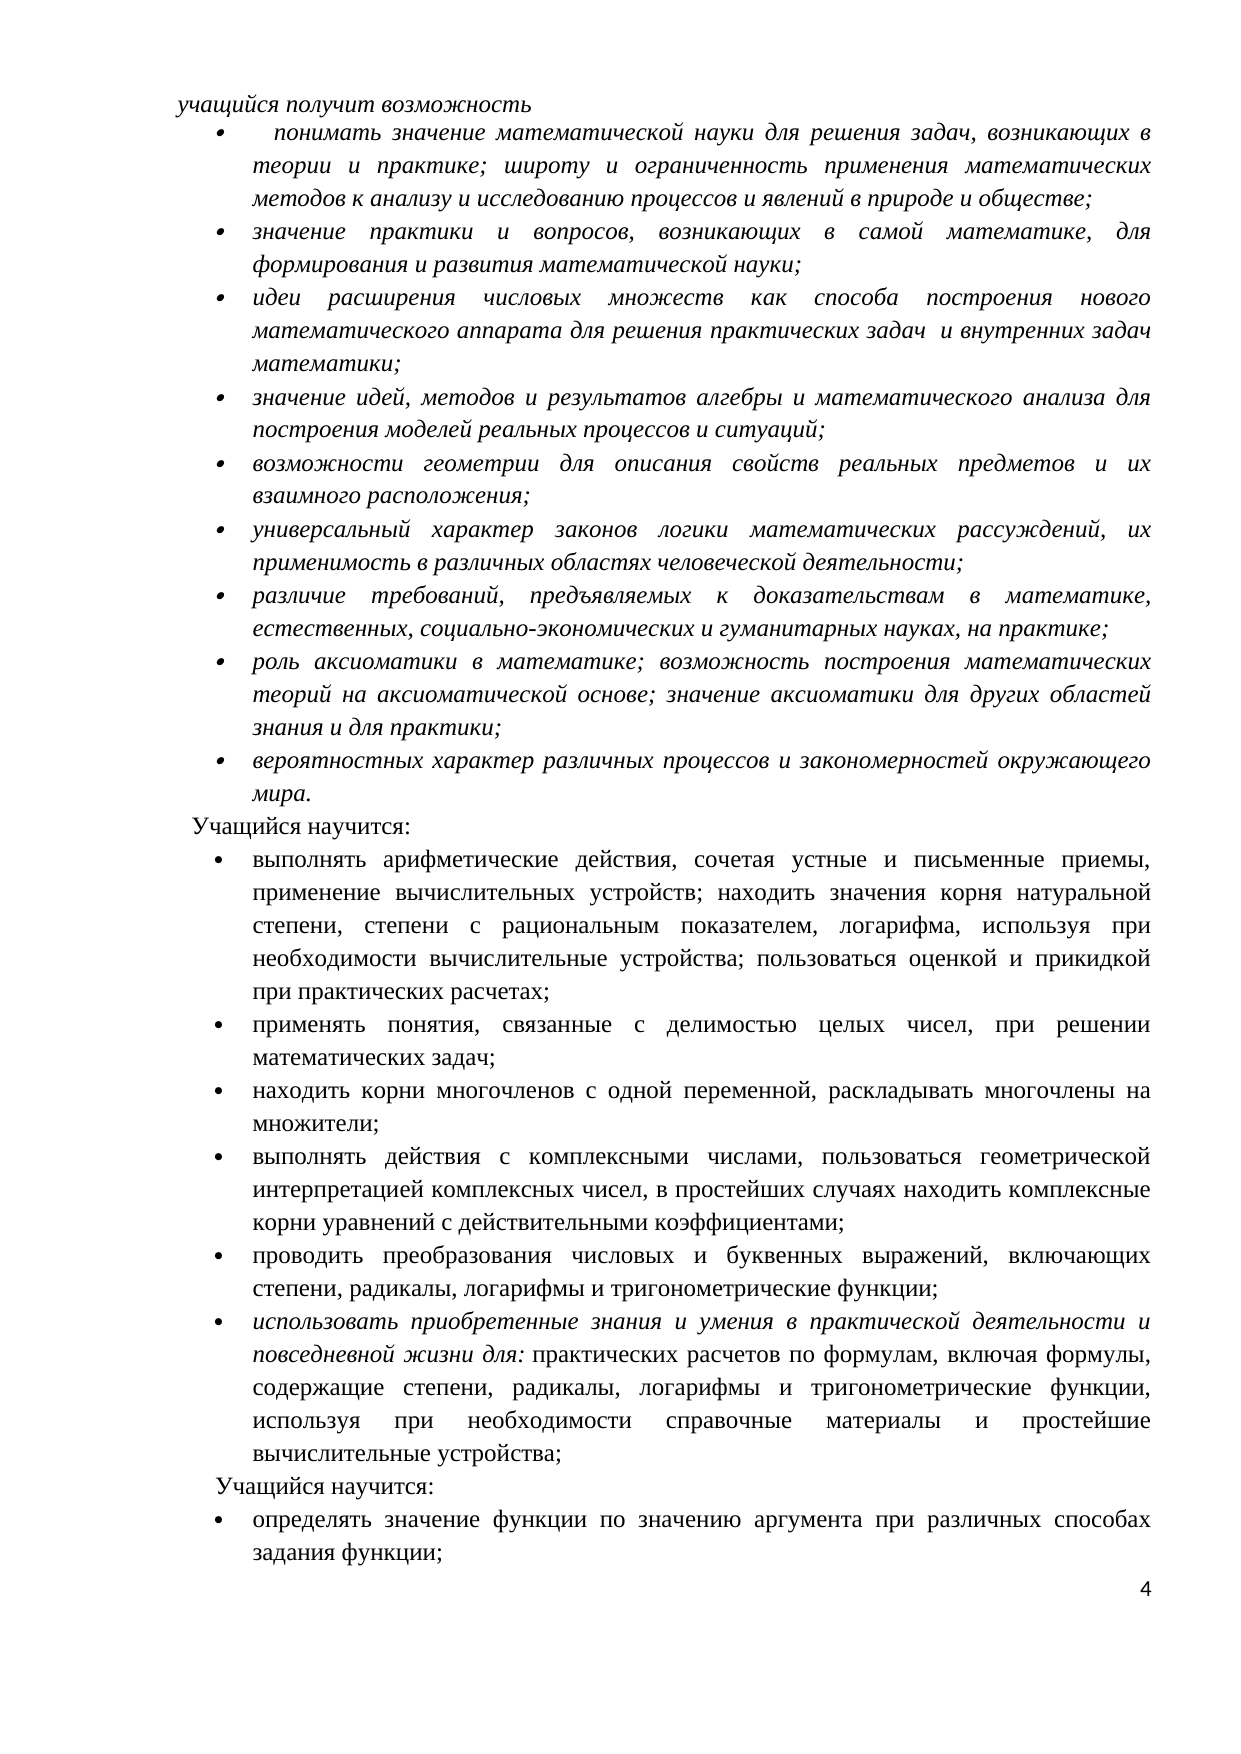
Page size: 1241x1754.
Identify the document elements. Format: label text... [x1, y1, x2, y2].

list определять значение функции по значению аргумента при различных способах задания функции; [215, 1504, 1152, 1566]
list проводить преобразования числовых и буквенных выражений, включающих степени, радикалы, логарифмы и тригонометрические функции; [215, 1240, 1152, 1302]
list вероятностных характер различных процессов и закономерностей окружающего мира. [215, 745, 1152, 807]
list универсальный характер законов логики математических рассуждений, их применимость в различных областях человеческой деятельности; [215, 514, 1152, 575]
list значение идей, методов и результатов алгебры и математического анализа для построения моделей реальных процессов и ситуаций; [215, 382, 1152, 443]
list понимать значение математической науки для решения задач, возникающих в теории и практике; широту и ограниченность применения математических методов к анализу и исследованию процессов и явлений в природе и обществе; [215, 117, 1152, 212]
list выполнять действия с комплексными числами, пользоваться геометрической интерпретацией комплексных чисел, в простейших случаях находить комплексные корни уравнений с действительными коэффициентами; [215, 1141, 1152, 1236]
list значение практики и вопросов, возникающих в самой математике, для формирования и развития математической науки; [215, 216, 1152, 278]
text учащийся получит возможность [177, 89, 1152, 117]
list находить корни многочленов с одной переменной, раскладывать многочлены на множители; [215, 1075, 1152, 1137]
list роль аксиоматики в математике; возможность построения математических теорий на аксиоматической основе; значение аксиоматики для других областей знания и для практики; [215, 646, 1152, 741]
text Учащийся научится: [215, 1471, 1152, 1500]
text Учащийся научится: [191, 811, 1152, 839]
list выполнять арифметические действия, сочетая устные и письменные приемы, применение вычислительных устройств; находить значения корня натуральной степени, степени с рациональным показателем, логарифма, используя при необходимости вычислительные устройства; пользоваться оценкой и прикидкой при практических расчетах; [215, 844, 1152, 1005]
list возможности геометрии для описания свойств реальных предметов и их взаимного расположения; [215, 448, 1152, 509]
list различие требований, предъявляемых к доказательствам в математике, естественных, социально-экономических и гуманитарных науках, на практике; [215, 580, 1152, 641]
list идеи расширения числовых множеств как способа построения нового математического аппарата для решения практических задач и внутренних задач математики; [215, 282, 1152, 377]
list применять понятия, связанные с делимостью целых чисел, при решении математических задач; [215, 1009, 1152, 1071]
list использовать приобретенные знания и умения в практической деятельности и повседневной жизни для: практических расчетов по формулам, включая формулы, содержащие степени, радикалы, логарифмы и тригонометрические функции, используя при необходимости справочные материалы и простейшие вычислительные устройства; [215, 1306, 1152, 1467]
